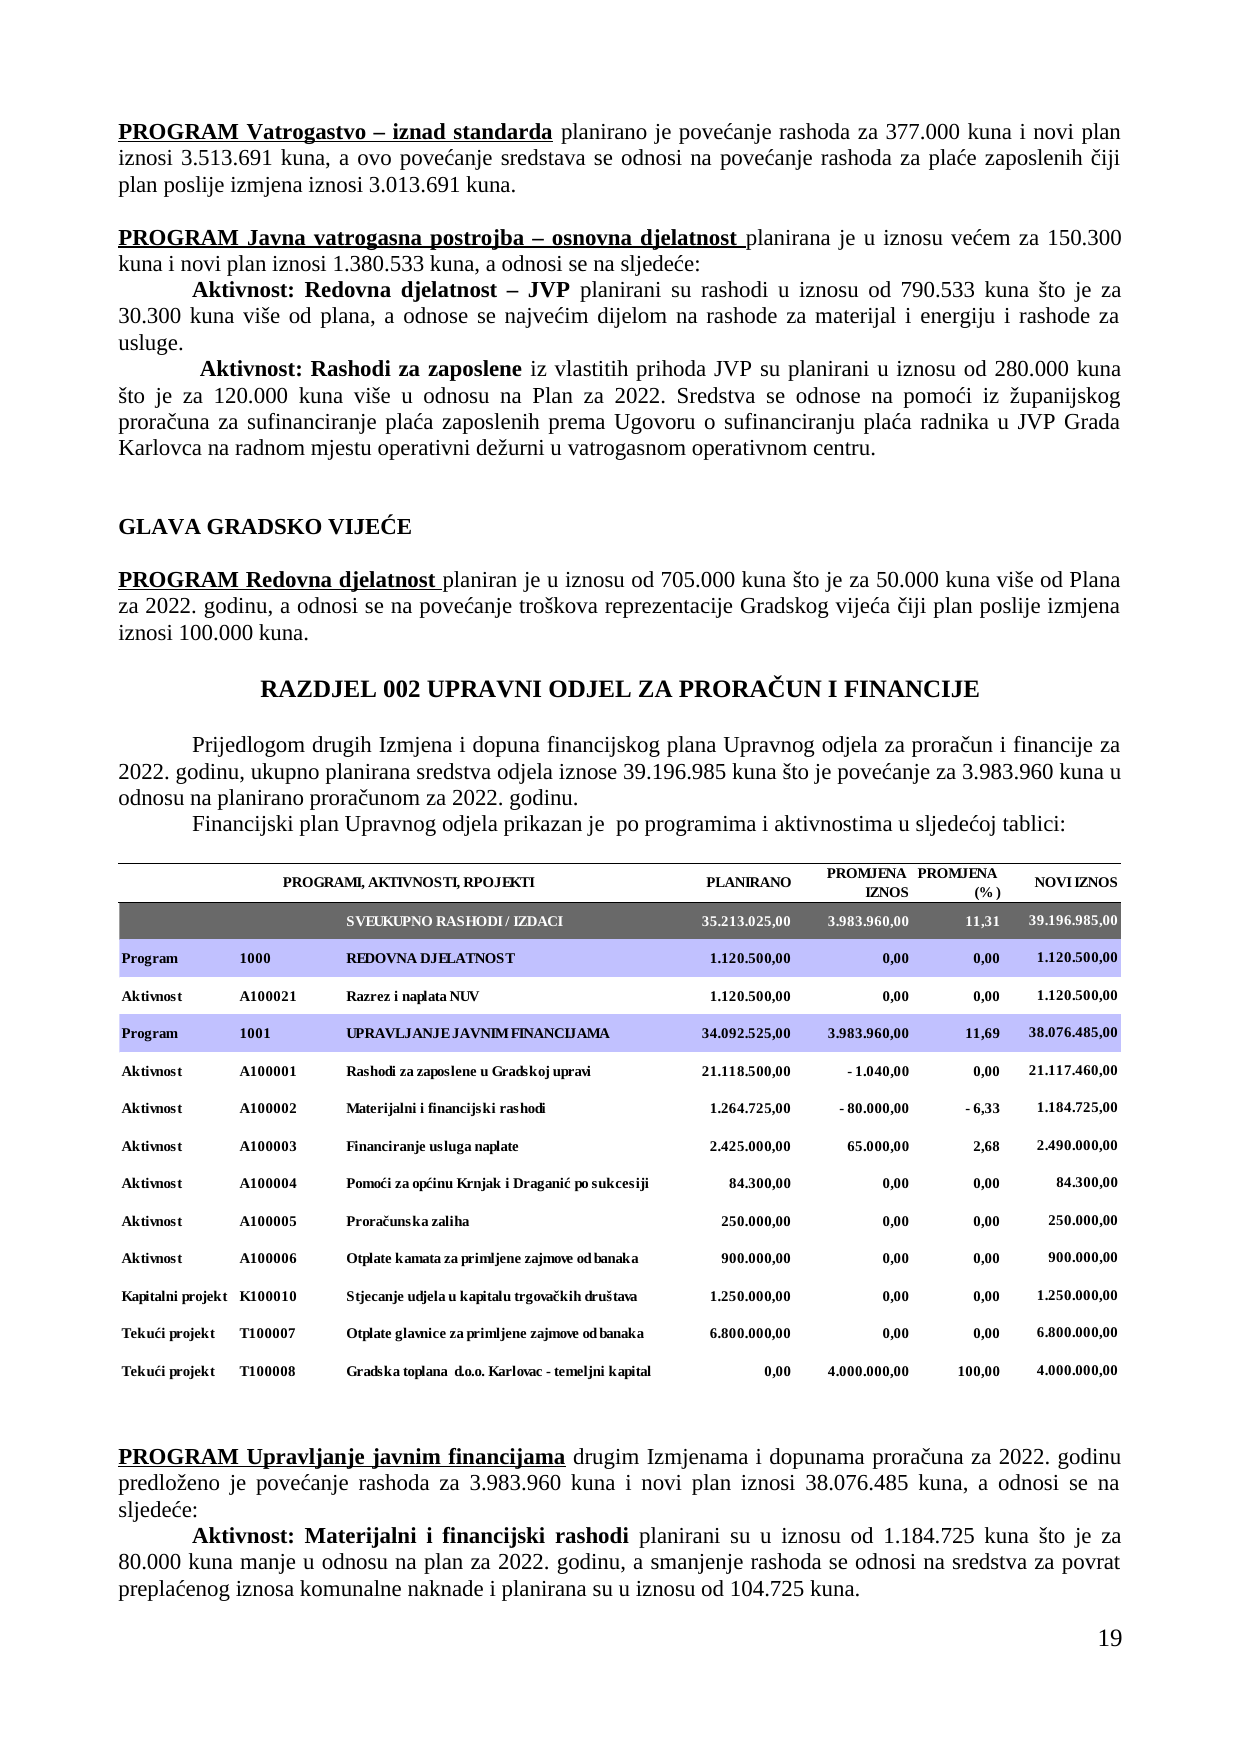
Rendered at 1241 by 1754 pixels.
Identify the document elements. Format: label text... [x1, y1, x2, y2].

text PROGRAM Vatrogastvo – iznad standarda planirano je povećanje rashoda za 377.000 kuna i novi plan iznosi 3.513.691 kuna, a ovo povećanje sredstava se odnosi na povećanje rashoda za plaće zaposlenih čiji plan poslije izmjena iznosi 3.013.691 kuna. [118, 118, 1122, 197]
text GLAVA GRADSKO VIJEĆE [118, 513, 1122, 540]
text Aktivnost: Materijalni i financijski rashodi planirani su u iznosu od 1.184.725 kuna što je za 80.000 kuna manje u odnosu na plan za 2022. godinu, a smanjenje rashoda se odnosi na sredstva za povrat preplaćenog iznosa komunalne naknade i planirana su u iznosu od 104.725 kuna. [118, 1522, 1122, 1601]
text Prijedlogom drugih Izmjena i dopuna financijskog plana Upravnog odjela za proračun i financije za 2022. godinu, ukupno planirana sredstva odjela iznose 39.196.985 kuna što je povećanje za 3.983.960 kuna u odnosu na planirano proračunom za 2022. godinu. [118, 731, 1122, 811]
text Financijski plan Upravnog odjela prikazan je po programima i aktivnostima u sljedećoj tablici: [118, 811, 1122, 837]
text Aktivnost: Redovna djelatnost – JVP planirani su rashodi u iznosu od 790.533 kuna što je za 30.300 kuna više od plana, a odnose se najvećim dijelom na rashode za materijal i energiju i rashode za usluge. [118, 276, 1122, 355]
text RAZDJEL 002 UPRAVNI ODJEL ZA PRORAČUN I FINANCIJE [118, 674, 1122, 703]
text PROGRAM Upravljanje javnim financijama drugim Izmjenama i dopunama proračuna za 2022. godinu predloženo je povećanje rashoda za 3.983.960 kuna i novi plan iznosi 38.076.485 kuna, a odnosi se na sljedeće: [118, 1443, 1122, 1522]
text PROGRAM Redovna djelatnost planiran je u iznosu od 705.000 kuna što je za 50.000 kuna više od Plana za 2022. godinu, a odnosi se na povećanje troškova reprezentacije Gradskog vijeća čiji plan poslije izmjena iznosi 100.000 kuna. [118, 566, 1122, 645]
text PROGRAM Javna vatrogasna postrojba – osnovna djelatnost planirana je u iznosu većem za 150.300 kuna i novi plan iznosi 1.380.533 kuna, a odnosi se na sljedeće: [118, 223, 1122, 276]
text Aktivnost: Rashodi za zaposlene iz vlastitih prihoda JVP su planirani u iznosu od 280.000 kuna što je za 120.000 kuna više u odnosu na Plan za 2022. Sredstva se odnose na pomoći iz županijskog proračuna za sufinanciranje plaća zaposlenih prema Ugovoru o sufinanciranju plaća radnika u JVP Grada Karlovca na radnom mjestu operativni dežurni u vatrogasnom operativnom centru. [118, 355, 1122, 461]
